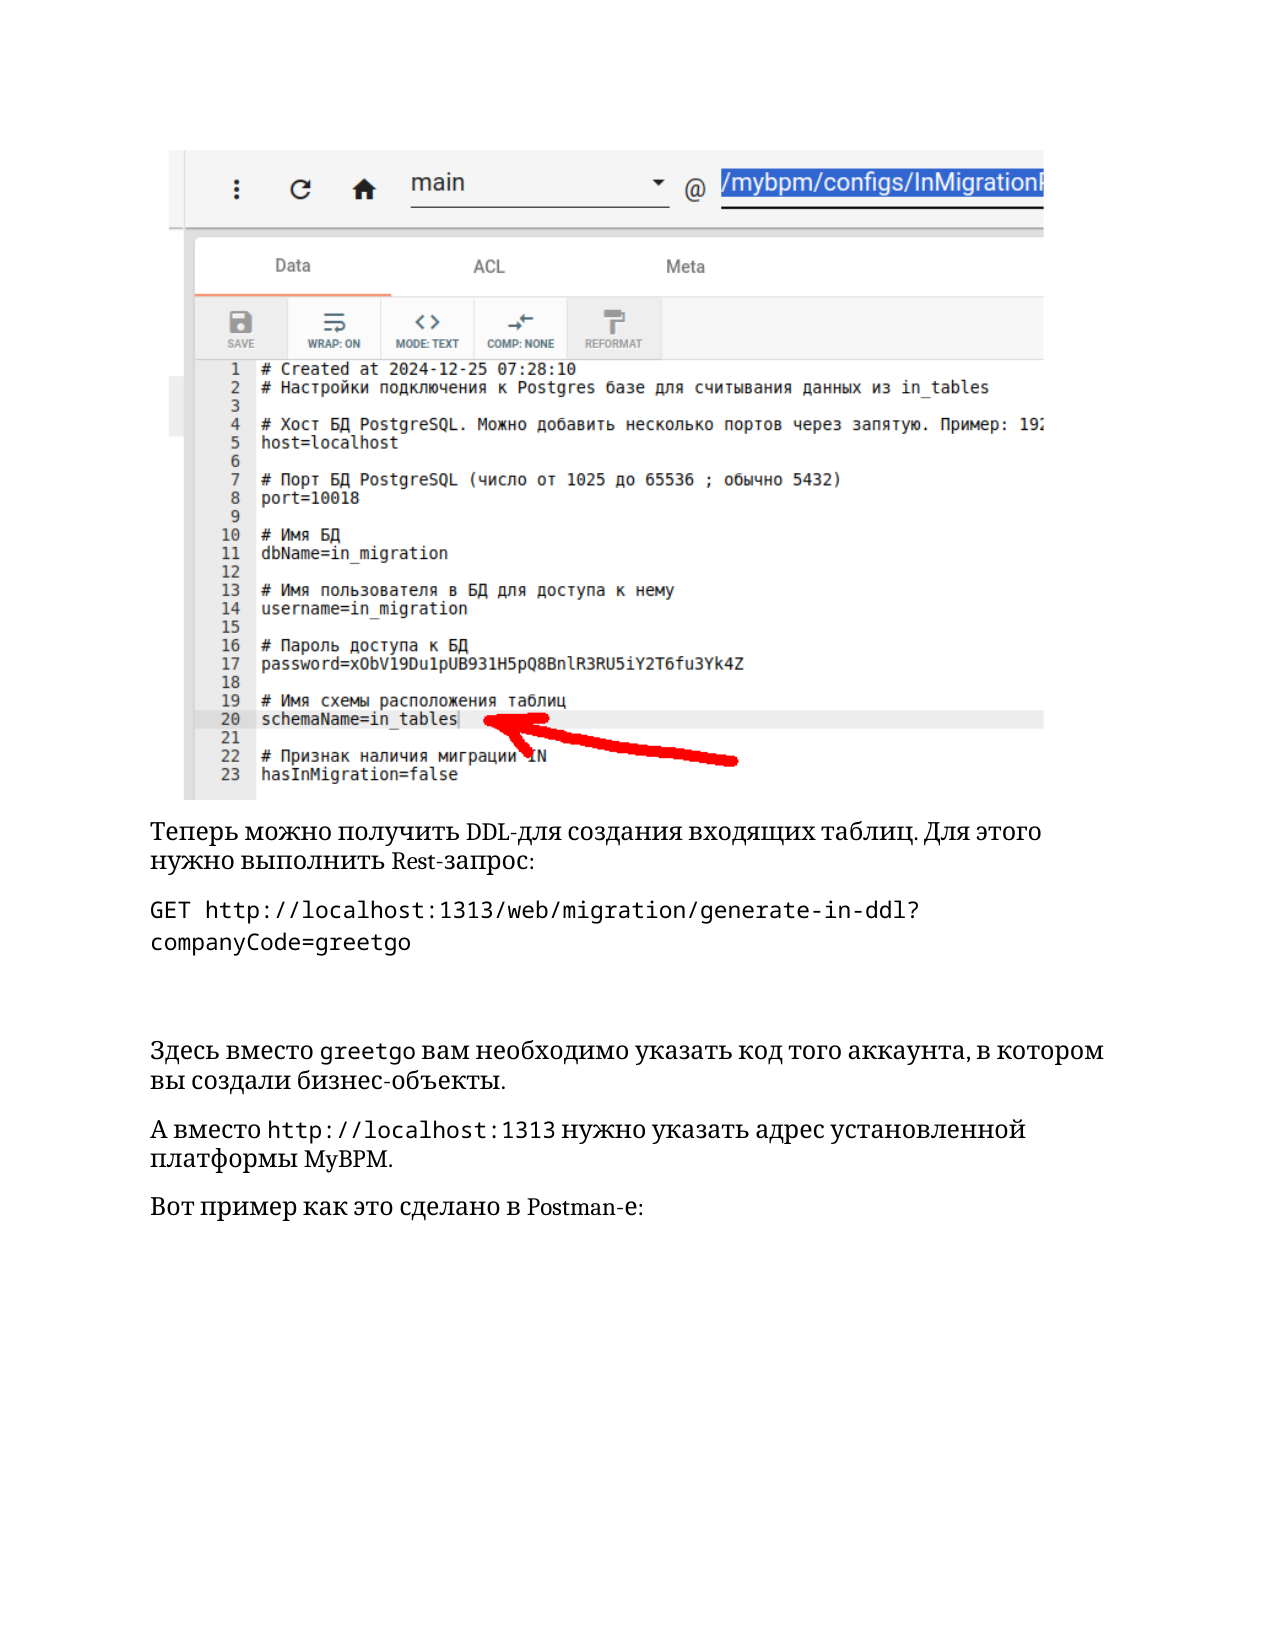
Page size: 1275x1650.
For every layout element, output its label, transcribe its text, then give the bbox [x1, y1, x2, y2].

text Вот пример как это сделано в Postman-е: [150, 1193, 1125, 1222]
text Здесь вместо greetgo вам необходимо указать код того аккаунта, в котором вы создали бизнес-объекты. [150, 1035, 1125, 1095]
text GET http://localhost:1313/web/migration/generate-in-ddl?companyCode=greetgo [150, 894, 1125, 1014]
picture [168, 150, 1044, 800]
text А вместо http://localhost:1313 нужно указать адрес установленной платформы MyBPM. [150, 1114, 1125, 1174]
text Теперь можно получить DDL-для создания входящих таблиц. Для этого нужно выполнить Rest-запрос: [150, 818, 1125, 876]
